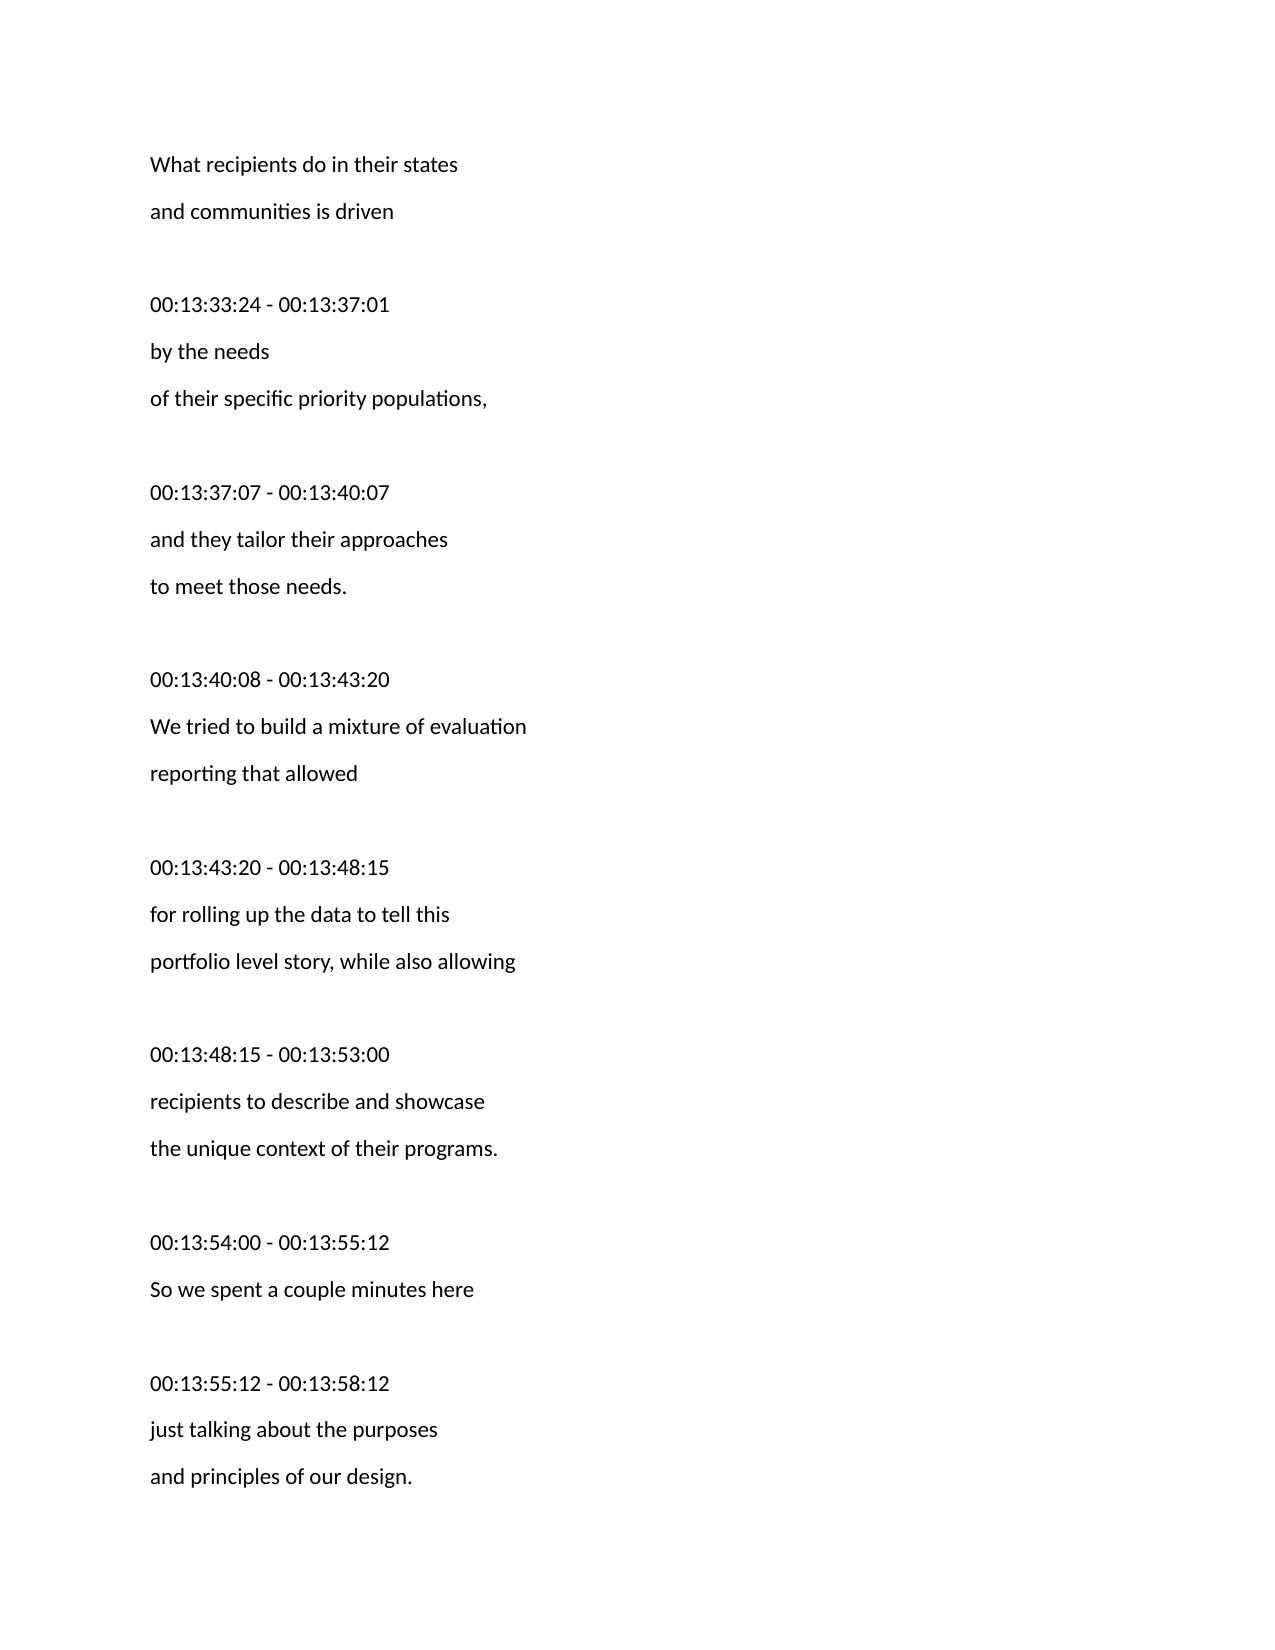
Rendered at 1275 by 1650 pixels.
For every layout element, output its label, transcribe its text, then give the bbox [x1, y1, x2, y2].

text and principles of our design. [150, 1462, 1125, 1491]
text reporting that allowed [150, 759, 1125, 787]
text What recipients do in their states [150, 150, 1125, 178]
text 00:13:54:00 - 00:13:55:12 [150, 1228, 1125, 1256]
text So we spent a couple minutes here [150, 1275, 1125, 1303]
text of their specific priority populations, [150, 384, 1125, 412]
text We tried to build a mixture of evaluation [150, 712, 1125, 741]
text by the needs [150, 337, 1125, 366]
text 00:13:40:08 - 00:13:43:20 [150, 666, 1125, 694]
text 00:13:55:12 - 00:13:58:12 [150, 1369, 1125, 1397]
text 00:13:37:07 - 00:13:40:07 [150, 478, 1125, 506]
text and communities is driven [150, 197, 1125, 225]
text and they tailor their approaches [150, 525, 1125, 553]
text to meet those needs. [150, 572, 1125, 600]
text recipients to describe and showcase [150, 1087, 1125, 1116]
text 00:13:33:24 - 00:13:37:01 [150, 291, 1125, 319]
text the unique context of their programs. [150, 1134, 1125, 1162]
text 00:13:43:20 - 00:13:48:15 [150, 853, 1125, 881]
text 00:13:48:15 - 00:13:53:00 [150, 1041, 1125, 1069]
text portfolio level story, while also allowing [150, 947, 1125, 975]
text for rolling up the data to tell this [150, 900, 1125, 928]
text just talking about the purposes [150, 1416, 1125, 1444]
